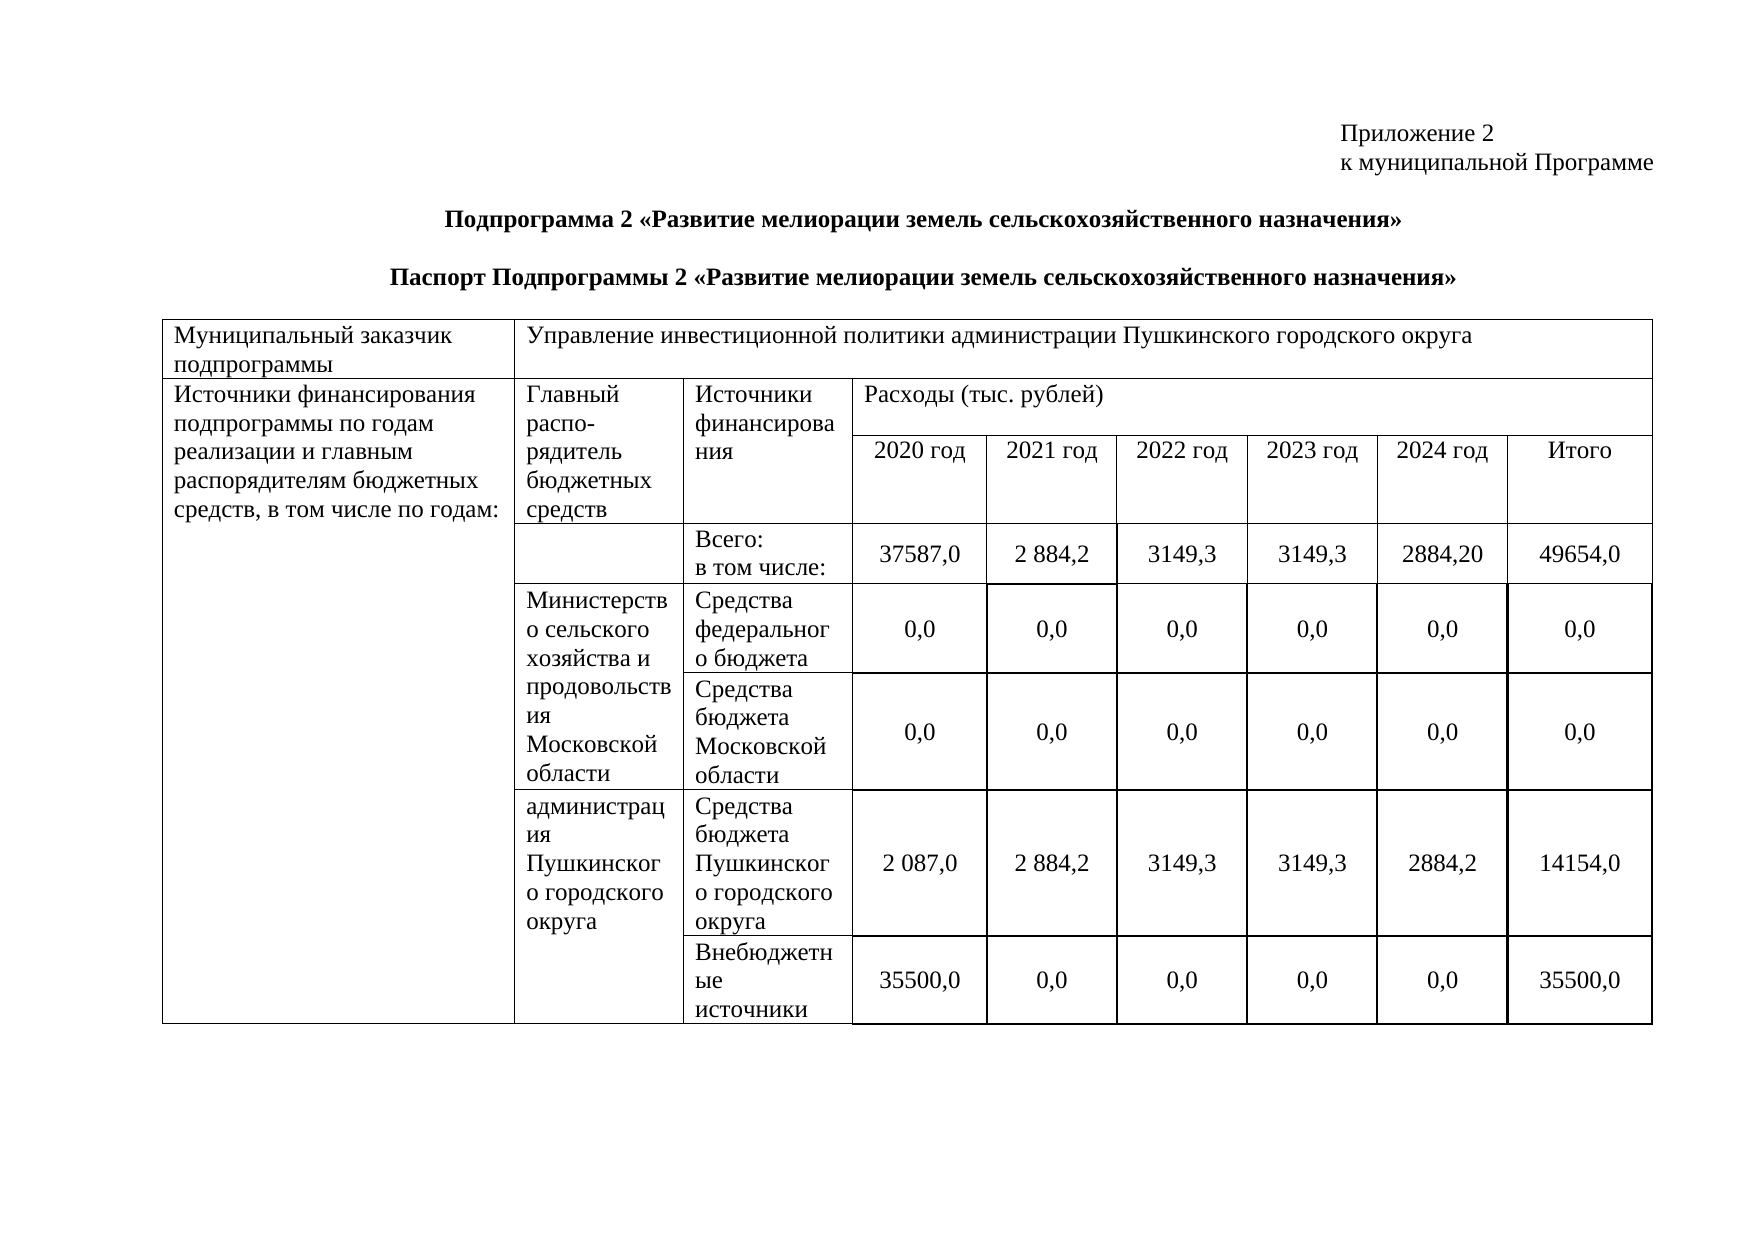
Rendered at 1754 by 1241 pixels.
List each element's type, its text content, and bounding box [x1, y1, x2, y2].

table_cell 0,0 [853, 674, 986, 789]
table_cell 0,0 [853, 584, 986, 672]
table_cell 37587,0 [853, 524, 986, 583]
table_cell 2 884,2 [987, 524, 1116, 583]
table_cell 2884,2 [1378, 791, 1506, 934]
table_cell Источники финансирования подпрограммы по годам реализации и главным распорядителям бюджетных средств, в том числе по годам: [163, 379, 514, 1023]
table_cell Министерство сельского хозяйства и продовольствия Московской области [515, 584, 683, 789]
table_cell 2020 год [853, 436, 986, 523]
table_cell 0,0 [1118, 584, 1246, 672]
table_cell [515, 524, 683, 583]
table_cell администрация Пушкинского городского округа [515, 790, 683, 1023]
table_cell 0,0 [988, 674, 1116, 789]
table_cell Итого [1508, 436, 1652, 523]
table_cell 3149,3 [1118, 524, 1247, 583]
table_cell 2023 год [1248, 436, 1377, 523]
table_cell 0,0 [1509, 674, 1651, 789]
table_header Управление инвестиционной политики администрации Пушкинского городского округа [515, 320, 1652, 378]
table_cell 2024 год [1378, 436, 1507, 523]
table_cell 0,0 [1248, 937, 1376, 1023]
table_cell 2022 год [1117, 436, 1247, 523]
table_cell 14154,0 [1509, 791, 1651, 934]
table_cell 49654,0 [1508, 524, 1652, 583]
table_cell 2 884,2 [988, 791, 1116, 934]
text Приложение 2 [118, 118, 1654, 147]
table_cell Главный распо-рядитель бюджетных средств [515, 379, 683, 523]
table_cell 3149,3 [1248, 524, 1377, 583]
table_header Муниципальный заказчик подпрограммы [163, 320, 514, 378]
table_cell 3149,3 [1118, 791, 1246, 934]
table_cell Средства бюджета Московской области [684, 673, 852, 789]
table_cell 35500,0 [1509, 937, 1651, 1023]
text к муниципальной Программе [118, 147, 1654, 176]
table_cell 0,0 [1378, 584, 1506, 672]
table_cell 2884,20 [1378, 524, 1507, 583]
table_cell 0,0 [1118, 937, 1246, 1023]
table_cell 0,0 [988, 937, 1116, 1023]
table_cell 35500,0 [853, 937, 986, 1023]
table_cell Внебюджетные источники [684, 936, 852, 1023]
table_cell 0,0 [1378, 937, 1506, 1023]
table_cell 0,0 [1248, 584, 1376, 672]
table_cell 0,0 [1509, 584, 1651, 672]
table_cell 0,0 [988, 585, 1116, 672]
text Подпрограмма 2 «Развитие мелиорации земель сельскохозяйственного назначения» [118, 204, 1654, 233]
table_cell Средства бюджета Пушкинского городского округа [684, 790, 852, 934]
table_cell 0,0 [1378, 674, 1506, 789]
table_cell 0,0 [1248, 674, 1376, 789]
table_cell 3149,3 [1248, 791, 1376, 934]
table_cell 2 087,0 [853, 791, 986, 934]
table_cell Всего: в том числе: [684, 524, 852, 583]
table_cell 0,0 [1118, 674, 1246, 789]
table_cell 2021 год [987, 436, 1116, 523]
table_cell Расходы (тыс. рублей) [853, 379, 1652, 434]
table_cell Средства федерального бюджета [684, 584, 852, 672]
table_cell Источники финансирования [684, 379, 852, 523]
text Паспорт Подпрограммы 2 «Развитие мелиорации земель сельскохозяйственного назначения» [118, 262, 1654, 291]
